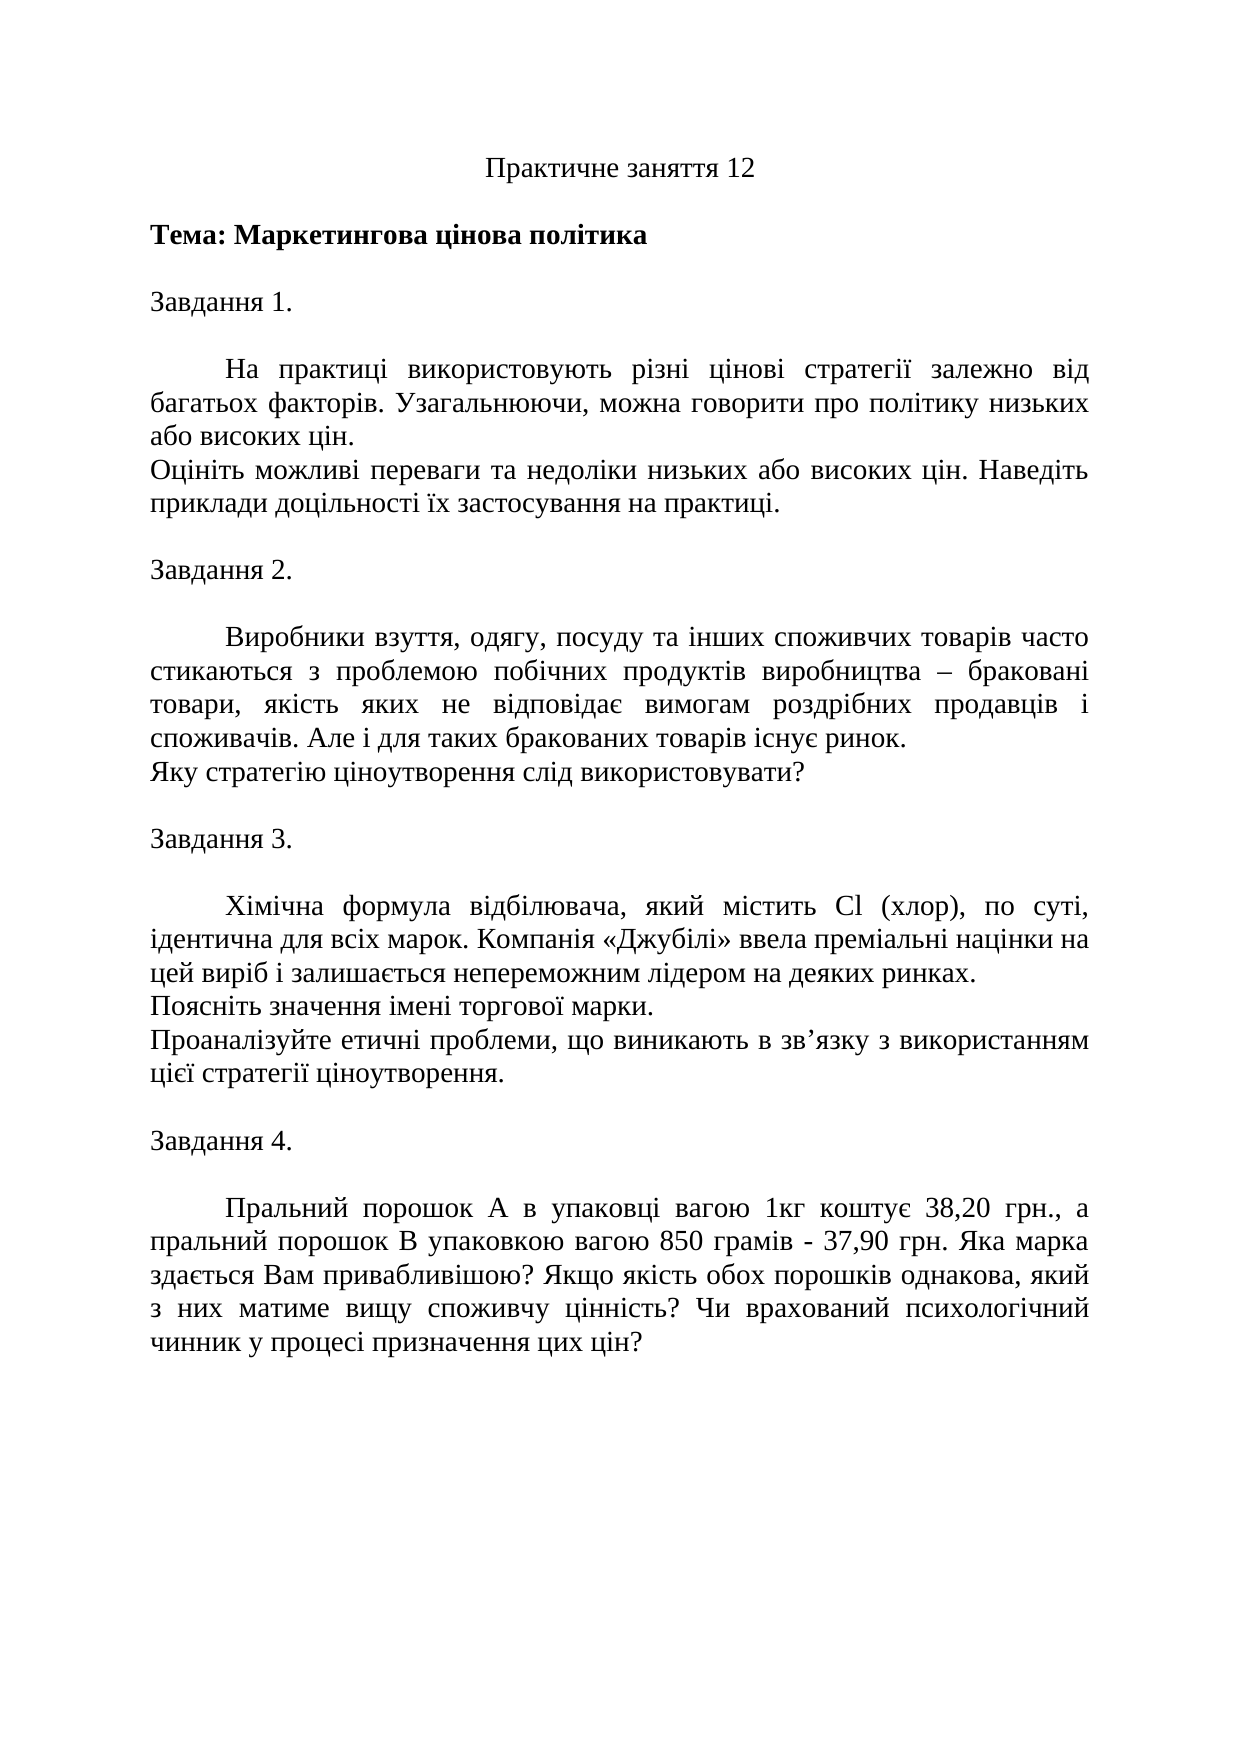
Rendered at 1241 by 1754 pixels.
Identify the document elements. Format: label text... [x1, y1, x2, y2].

text Хімічна формула відбілювача, який містить Cl (хлор), по суті, ідентична для всіх марок. Компанія «Джубілі» ввела преміальні націнки на цей виріб і залишається непереможним лідером на деяких ринках. [150, 888, 1090, 988]
text Завдання 1. [150, 284, 1090, 318]
text Тема: Маркетингова цінова політика [150, 217, 1090, 251]
text Оцініть можливі переваги та недоліки низьких або високих цін. Наведіть приклади доцільності їх застосування на практиці. [150, 452, 1090, 519]
text Виробники взуття, одягу, посуду та інших споживчих товарів часто стикаються з проблемою побічних продуктів виробництва – браковані товари, якість яких не відповідає вимогам роздрібних продавців і споживачів. Але і для таких бракованих товарів існує ринок. [150, 619, 1090, 754]
text Завдання 4. [150, 1123, 1090, 1156]
text Пральний порошок А в упаковці вагою 1кг коштує 38,20 грн., а пральний порошок В упаковкою вагою 850 грамів - 37,90 грн. Яка марка здається Вам привабливішою? Якщо якість обох порошків однакова, який з них матиме вищу споживчу цінність? Чи врахований психологічний чинник у процесі призначення цих цін? [150, 1190, 1090, 1357]
text Завдання 2. [150, 552, 1090, 586]
text Проаналізуйте етичні проблеми, що виникають в зв’язку з використанням цієї стратегії ціноутворення. [150, 1022, 1090, 1089]
text Яку стратегію ціноутворення слід використовувати? [150, 754, 1090, 787]
text На практиці використовують різні цінові стратегії залежно від багатьох факторів. Узагальнюючи, можна говорити про політику низьких або високих цін. [150, 351, 1090, 452]
text Поясніть значення імені торгової марки. [150, 988, 1090, 1022]
text Завдання 3. [150, 821, 1090, 854]
text Практичне заняття 12 [150, 150, 1090, 183]
